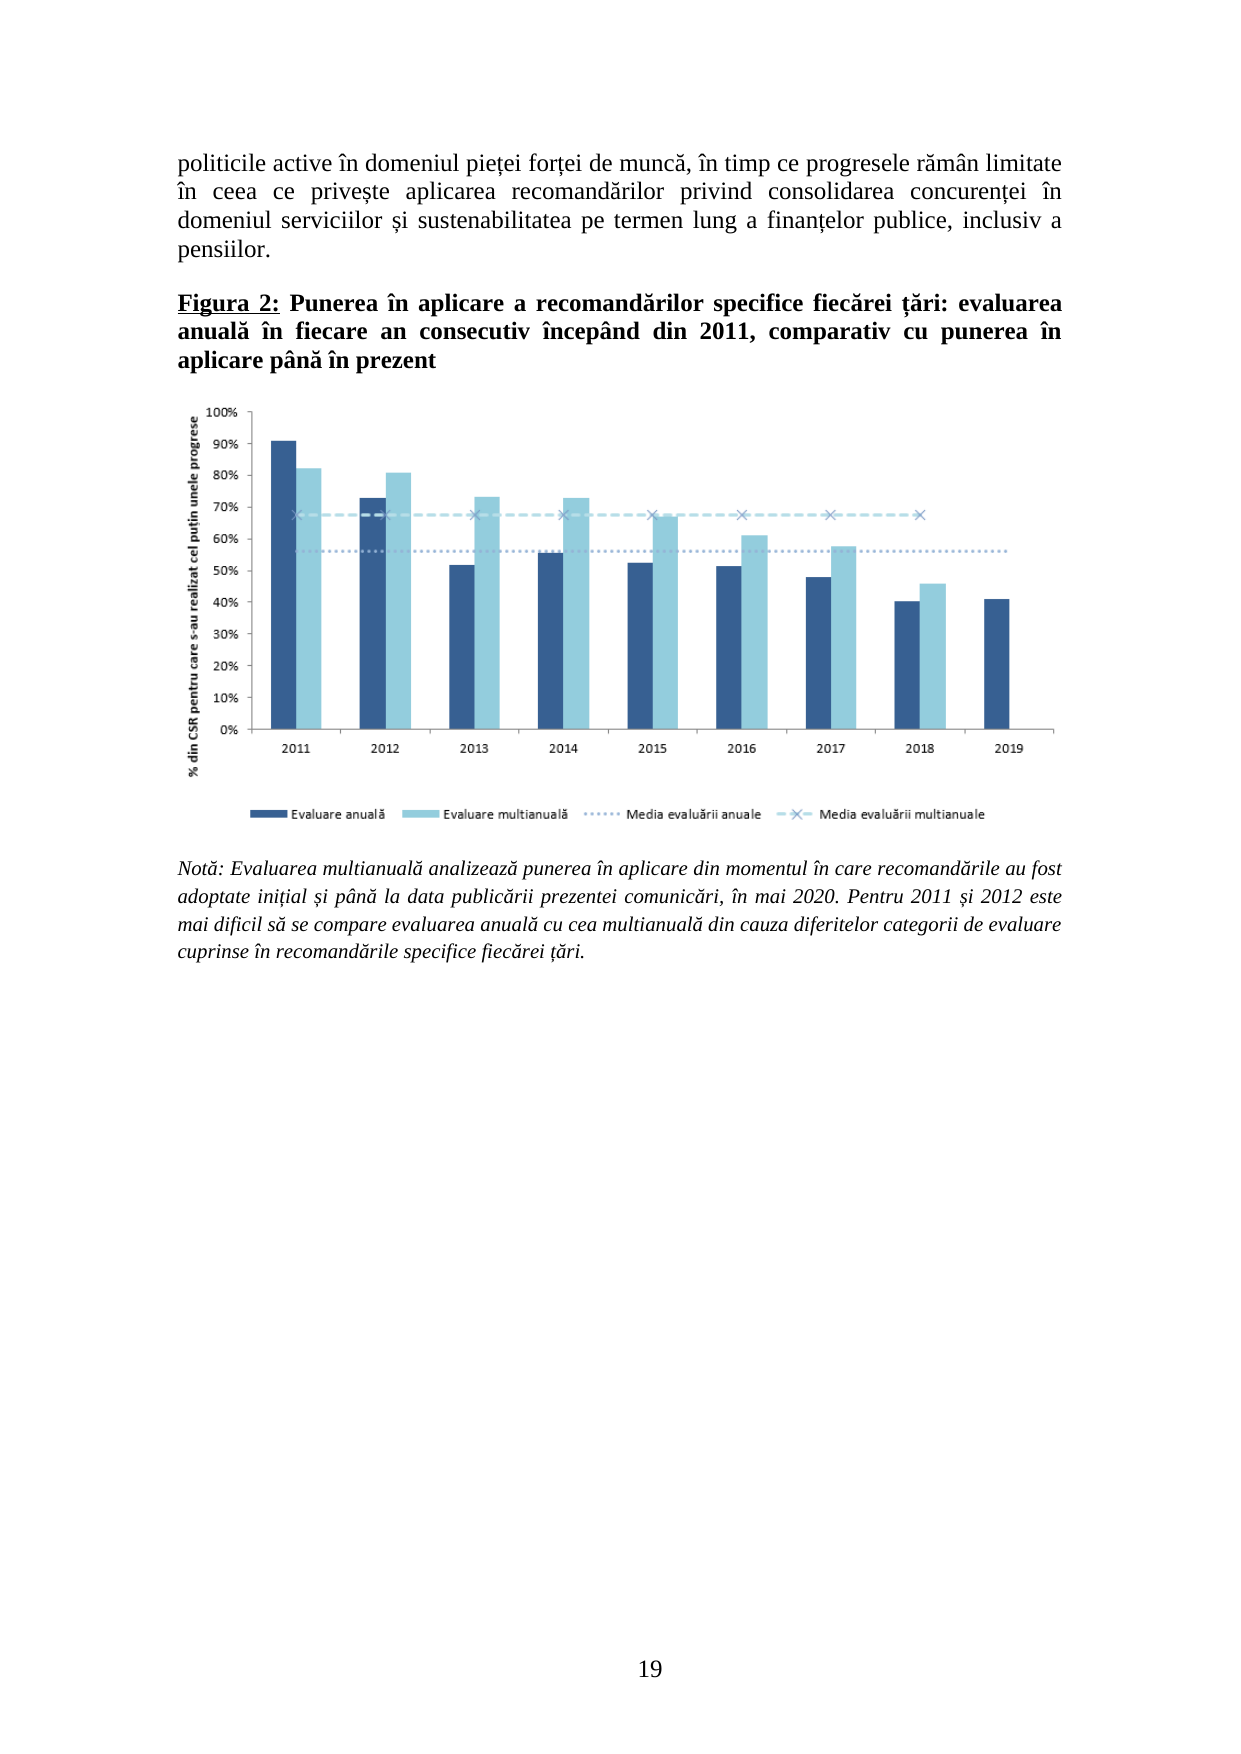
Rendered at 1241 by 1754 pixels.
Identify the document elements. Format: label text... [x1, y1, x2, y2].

list Figura 2: Punerea în aplicare a recomandărilor specifice fiecărei țări: evaluarea anuală în fiecare an consecutiv începând din 2011, comparativ cu punerea în aplicare până în prezent [177, 288, 1063, 374]
text Notă: Evaluarea multianuală analizează punerea în aplicare din momentul în care recomandările au fost adoptate inițial și până la data publicării prezentei comunicări, în mai 2020. Pentru 2011 și 2012 este mai dificil să se compare evaluarea anuală cu cea multianuală din cauza diferitelor categorii de evaluare cuprinse în recomandările specifice fiecărei țări. [177, 856, 1063, 963]
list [177, 148, 1063, 263]
picture [177, 398, 1063, 832]
